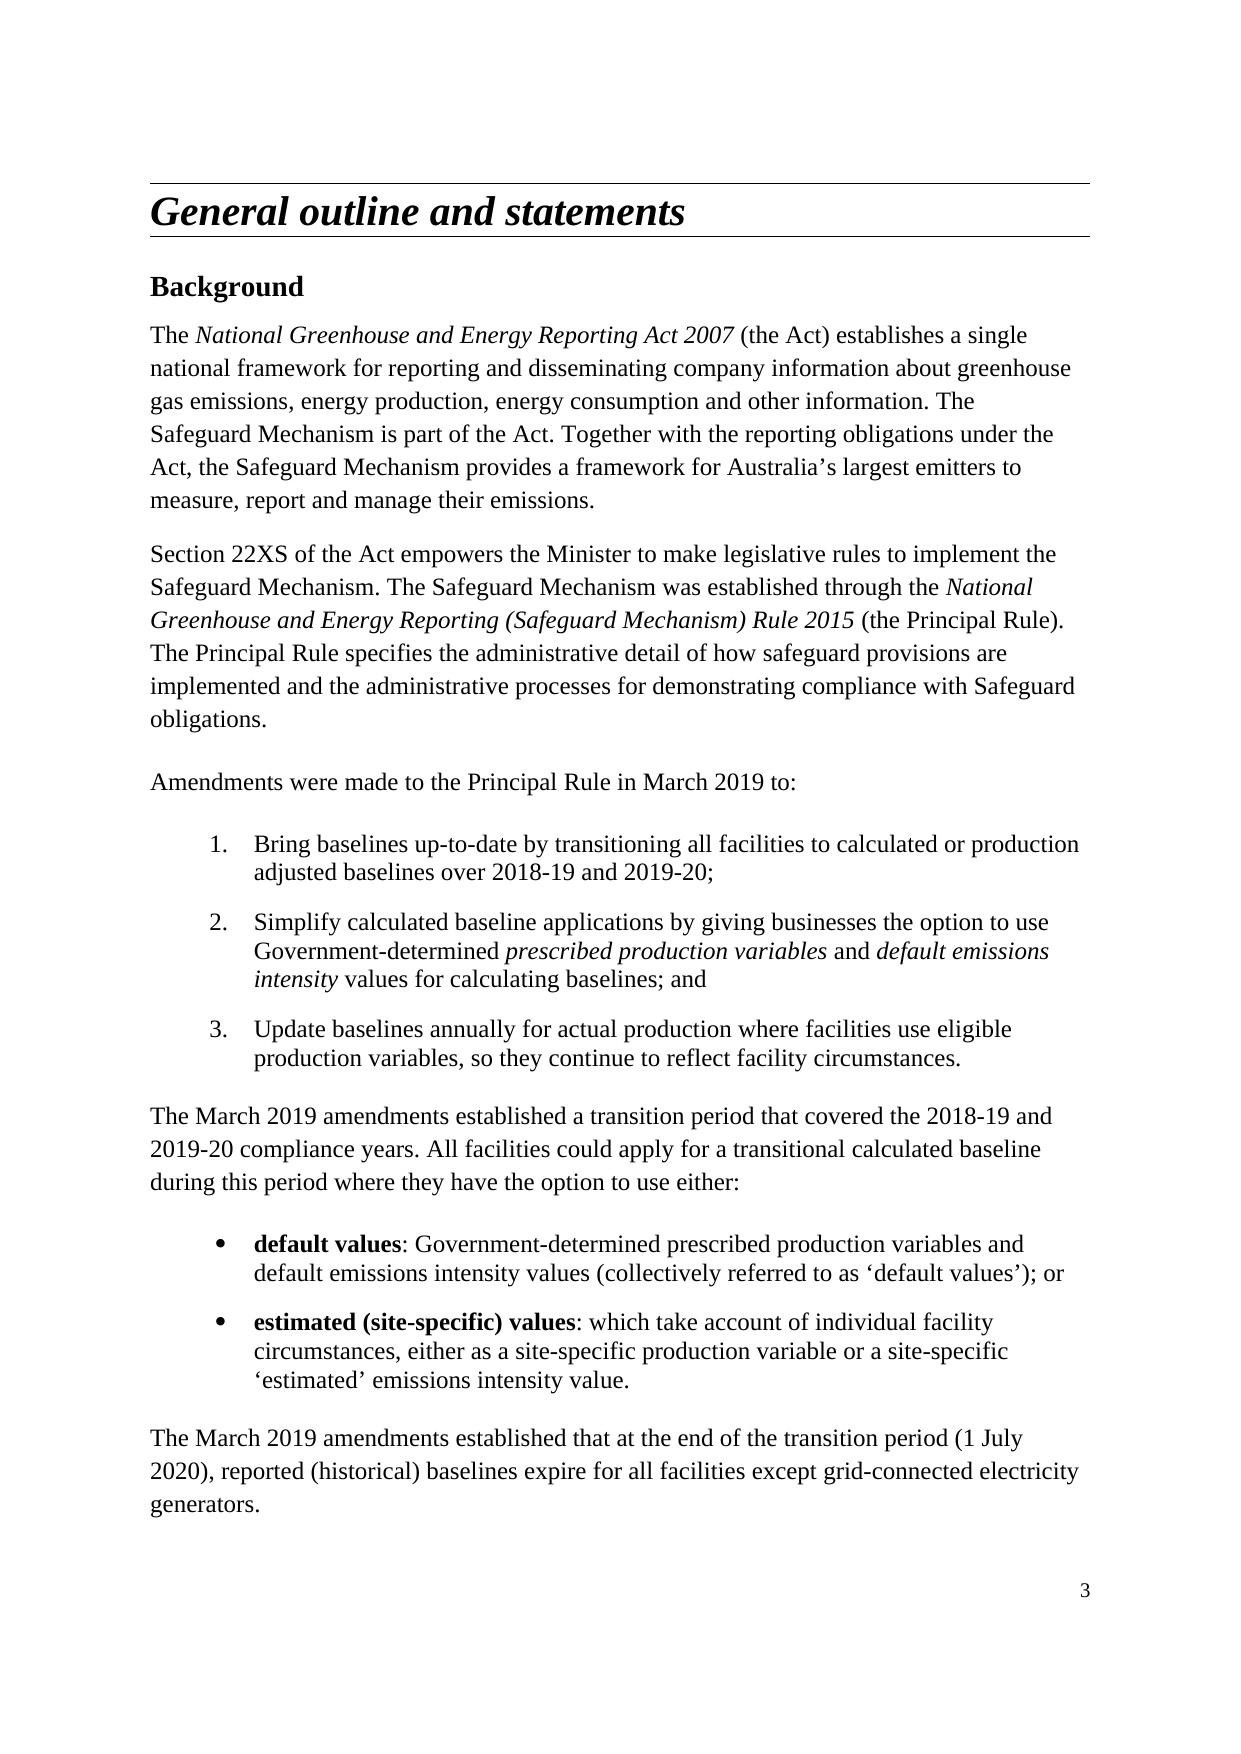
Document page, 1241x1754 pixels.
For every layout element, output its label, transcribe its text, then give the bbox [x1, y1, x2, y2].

subtitle Background [150, 269, 1090, 303]
text The March 2019 amendments established a transition period that covered the 2018-19 and 2019-20 compliance years. All facilities could apply for a transitional calculated baseline during this period where they have the option to use either: [150, 1101, 1090, 1196]
text The March 2019 amendments established that at the end of the transition period (1 July 2020), reported (historical) baselines expire for all facilities except grid-connected electricity generators. [150, 1423, 1090, 1518]
list Simplify calculated baseline applications by giving businesses the option to use Government-determined prescribed production variables and default emissions intensity values for calculating baselines; and [209, 907, 1090, 993]
text The National Greenhouse and Energy Reporting Act 2007 (the Act) establishes a single national framework for reporting and disseminating company information about greenhouse gas emissions, energy production, energy consumption and other information. The Safeguard Mechanism is part of the Act. Together with the reporting obligations under the Act, the Safeguard Mechanism provides a framework for Australia’s largest emitters to measure, report and manage their emissions. [150, 320, 1090, 514]
list estimated (site-specific) values: which take account of individual facility circumstances, either as a site-specific production variable or a site-specific ‘estimated’ emissions intensity value. [216, 1307, 1090, 1394]
list Bring baselines up-to-date by transitioning all facilities to calculated or production adjusted baselines over 2018-19 and 2019-20; [209, 829, 1090, 886]
subtitle General outline and statements [150, 184, 1090, 236]
list Update baselines annually for actual production where facilities use eligible production variables, so they continue to reflect facility circumstances. [209, 1014, 1090, 1072]
text Amendments were made to the Principal Rule in March 2019 to: [150, 767, 1090, 795]
text Section 22XS of the Act empowers the Minister to make legislative rules to implement the Safeguard Mechanism. The Safeguard Mechanism was established through the National Greenhouse and Energy Reporting (Safeguard Mechanism) Rule 2015 (the Principal Rule). The Principal Rule specifies the administrative detail of how safeguard provisions are implemented and the administrative processes for demonstrating compliance with Safeguard obligations. [150, 539, 1090, 733]
list default values: Government-determined prescribed production variables and default emissions intensity values (collectively referred to as ‘default values’); or [216, 1229, 1090, 1287]
